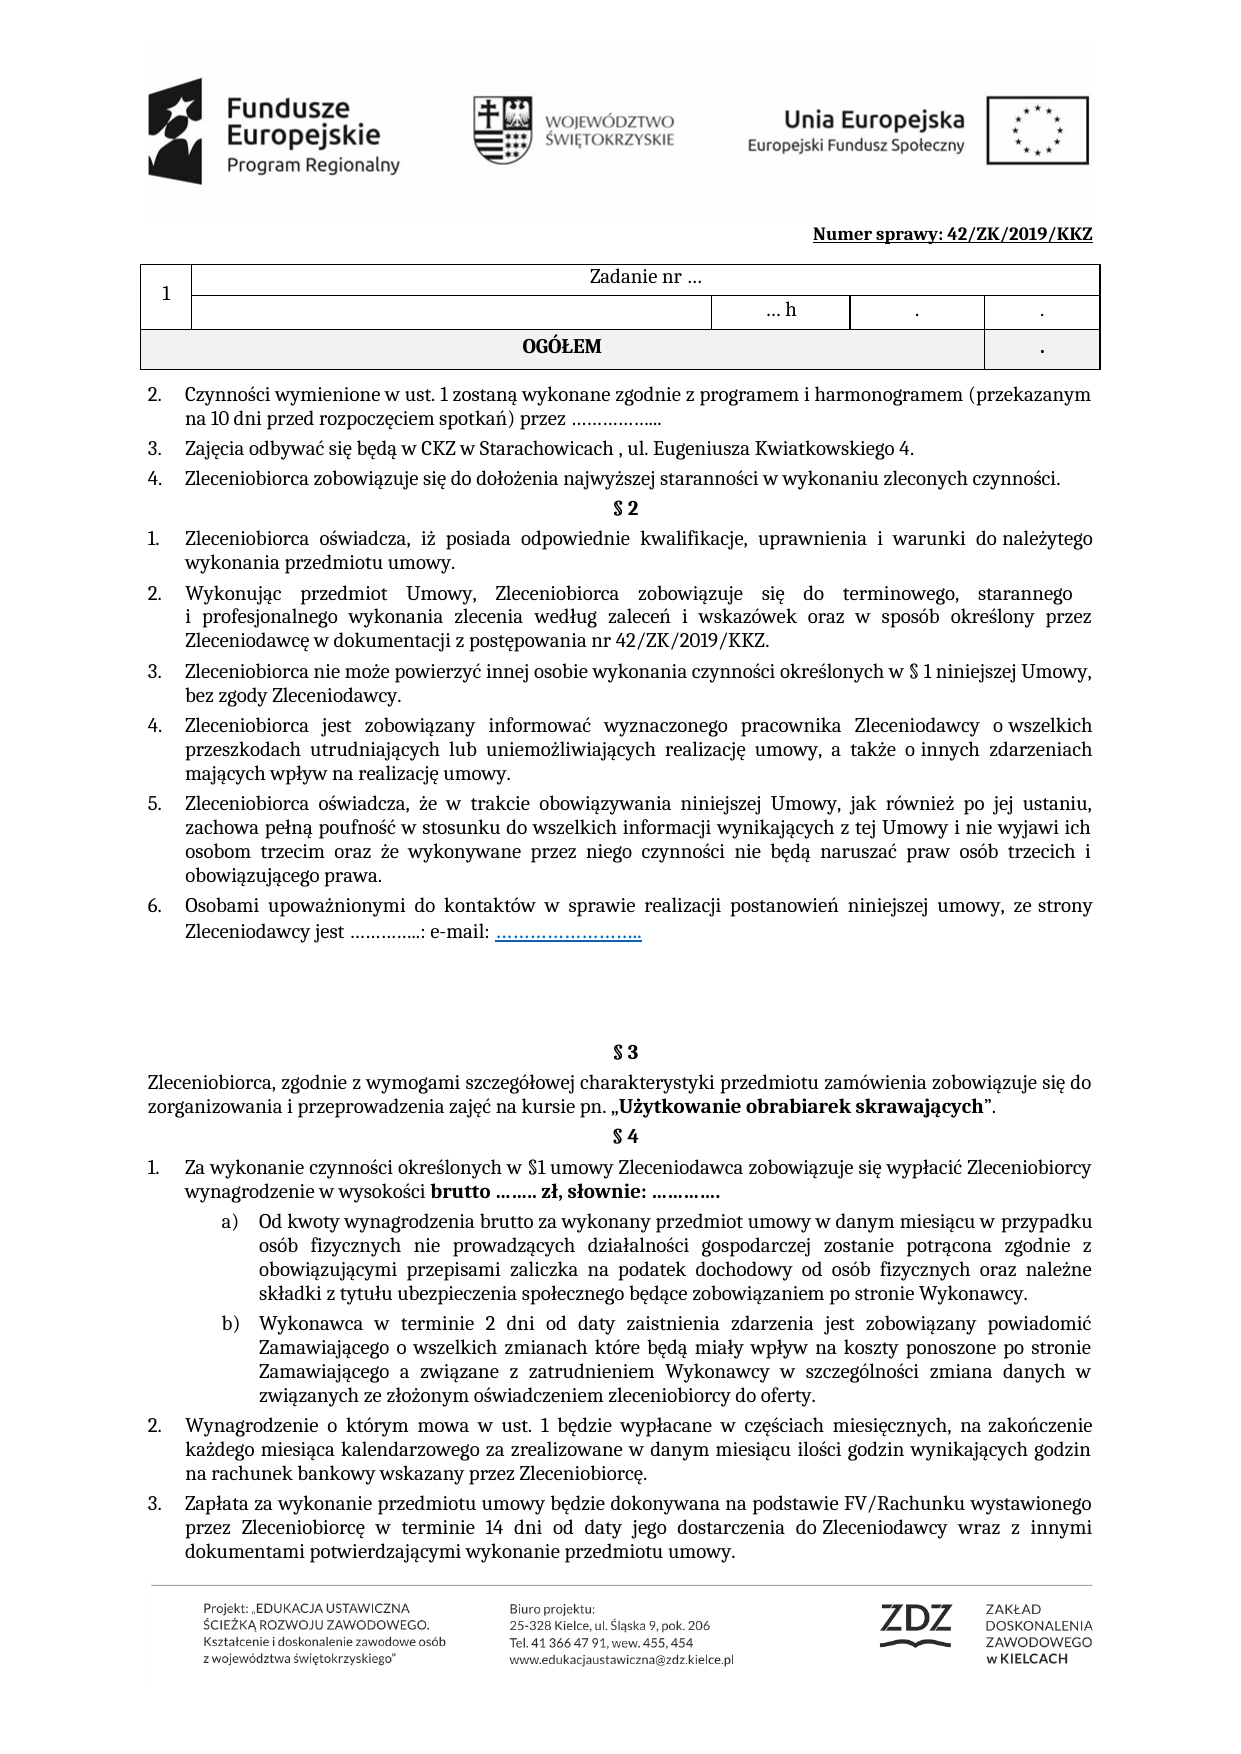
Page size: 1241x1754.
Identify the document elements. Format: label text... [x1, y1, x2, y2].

picture [147, 1565, 1093, 1700]
table_cell . [985, 296, 1099, 329]
list Wykonawca w terminie 2 dni od daty zaistnienia zdarzenia jest zobowiązany powiadomić Zamawiającego o wszelkich zmianach które będą miały wpływ na koszty ponoszone po stronie Zamawiającego a związane z zatrudnieniem Wykonawcy w szczególności zmiana danych w związanych ze złożonym oświadczeniem zleceniobiorcy do oferty. [221, 1312, 1093, 1407]
text § 4 [148, 1125, 1103, 1149]
table_cell . [851, 296, 984, 329]
list Zleceniobiorca nie może powierzyć innej osobie wykonania czynności określonych w § 1 niniejszej Umowy, bez zgody Zleceniodawcy. [148, 659, 1093, 707]
list Wykonując przedmiot Umowy, Zleceniobiorca zobowiązuje się do terminowego, starannego i profesjonalnego wykonania zlecenia według zaleceń i wskazówek oraz w sposób określony przez Zleceniodawcę w dokumentacji z postępowania nr 42/ZK/2019/KKZ. [148, 581, 1093, 653]
table_cell . [985, 330, 1099, 369]
list Za wykonanie czynności określonych w §1 umowy Zleceniodawca zobowiązuje się wypłacić Zleceniobiorcy wynagrodzenie w wysokości brutto …….. zł, słownie: …………. [148, 1155, 1093, 1203]
text § 3 [148, 1041, 1103, 1065]
list Zajęcia odbywać się będą w CKZ w Starachowicach , ul. Eugeniusza Kwiatkowskiego 4. [148, 436, 1093, 460]
list Zleceniobiorca oświadcza, iż posiada odpowiednie kwalifikacje, uprawnienia i warunki do należytego wykonania przedmiotu umowy. [148, 527, 1093, 575]
list Wynagrodzenie o którym mowa w ust. 1 będzie wypłacane w częściach miesięcznych, na zakończenie każdego miesiąca kalendarzowego za zrealizowane w danym miesiącu ilości godzin wynikających godzin na rachunek bankowy wskazany przez Zleceniobiorcę. [148, 1414, 1093, 1486]
table_cell 1 [141, 265, 191, 329]
list Zleceniobiorca oświadcza, że w trakcie obowiązywania niniejszej Umowy, jak również po jej ustaniu, zachowa pełną poufność w stosunku do wszelkich informacji wynikających z tej Umowy i nie wyjawi ich osobom trzecim oraz że wykonywane przez niego czynności nie będą naruszać praw osób trzecich i obowiązującego prawa. [148, 792, 1093, 887]
list Zapłata za wykonanie przedmiotu umowy będzie dokonywana na podstawie FV/Rachunku wystawionego przez Zleceniobiorcę w terminie 14 dni od daty jego dostarczenia do Zleceniodawcy wraz z innymi dokumentami potwierdzającymi wykonanie przedmiotu umowy. [148, 1492, 1093, 1564]
list Zleceniobiorca jest zobowiązany informować wyznaczonego pracownika Zleceniodawcy o wszelkich przeszkodach utrudniających lub uniemożliwiających realizację umowy, a także o innych zdarzeniach mających wpływ na realizację umowy. [148, 713, 1093, 785]
table_cell … h [712, 296, 849, 329]
list Czynności wymienione w ust. 1 zostaną wykonane zgodnie z programem i harmonogramem (przekazanym na 10 dni przed rozpoczęciem spotkań) przez ……………... [148, 382, 1093, 430]
list Od kwoty wynagrodzenia brutto za wykonany przedmiot umowy w danym miesiącu w przypadku osób fizycznych nie prowadzących działalności gospodarczej zostanie potrącona zgodnie z obowiązującymi przepisami zaliczka na podatek dochodowy od osób fizycznych oraz należne składki z tytułu ubezpieczenia społecznego będące zobowiązaniem po stronie Wykonawcy. [221, 1209, 1093, 1305]
list Osobami upoważnionymi do kontaktów w sprawie realizacji postanowień niniejszej umowy, ze strony Zleceniodawcy jest …………..: e-mail: …………………….. [148, 894, 1093, 944]
table_cell [192, 296, 711, 329]
text Zleceniobiorca, zgodnie z wymogami szczegółowej charakterystyki przedmiotu zamówienia zobowiązuje się do zorganizowania i przeprowadzenia zajęć na kursie pn. „Użytkowanie obrabiarek skrawających”. [148, 1071, 1093, 1119]
text § 2 [148, 497, 1103, 521]
table_cell OGÓŁEM [141, 330, 984, 369]
picture [147, 44, 1093, 224]
list Zleceniobiorca zobowiązuje się do dołożenia najwyższej staranności w wykonaniu zleconych czynności. [148, 467, 1093, 491]
table_cell Zadanie nr … [192, 265, 1099, 295]
